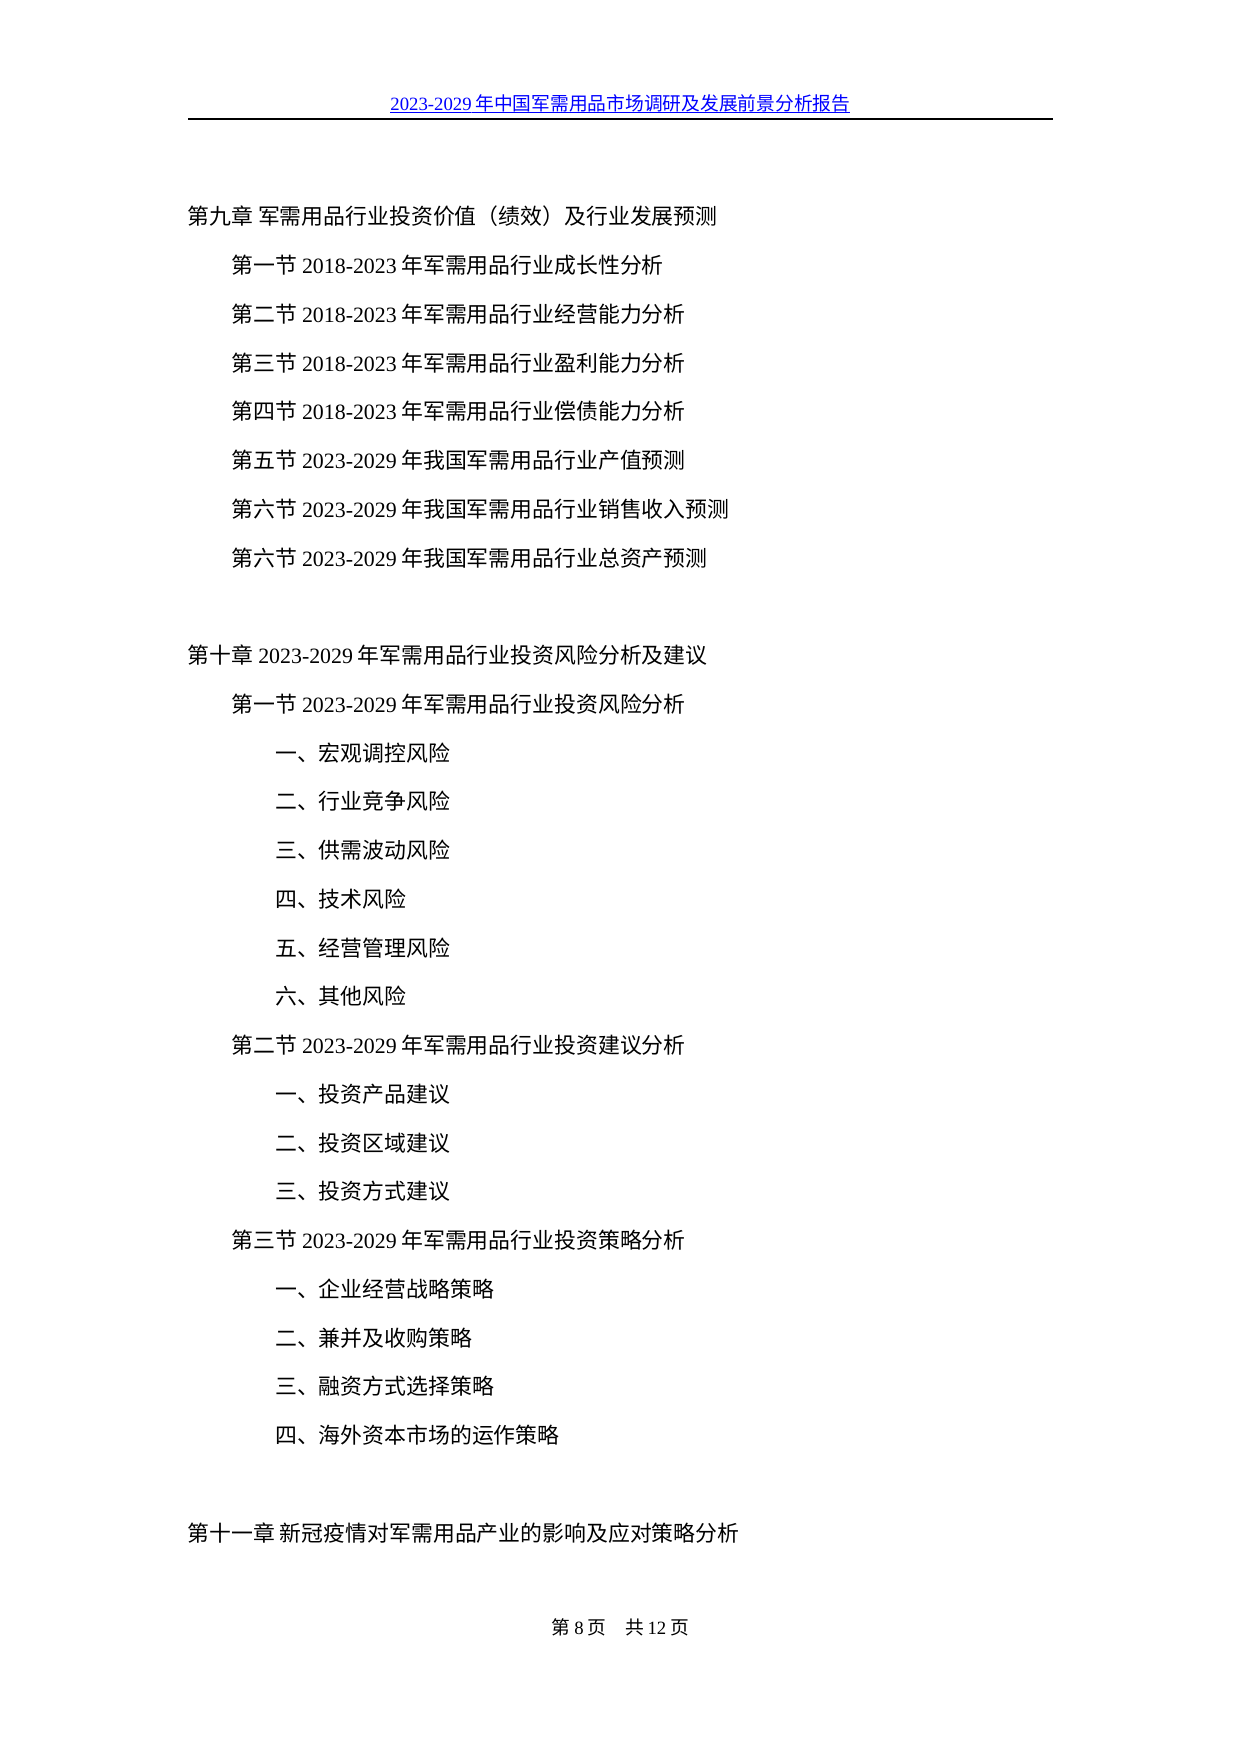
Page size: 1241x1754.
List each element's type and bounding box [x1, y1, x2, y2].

text [187, 150, 1053, 1548]
